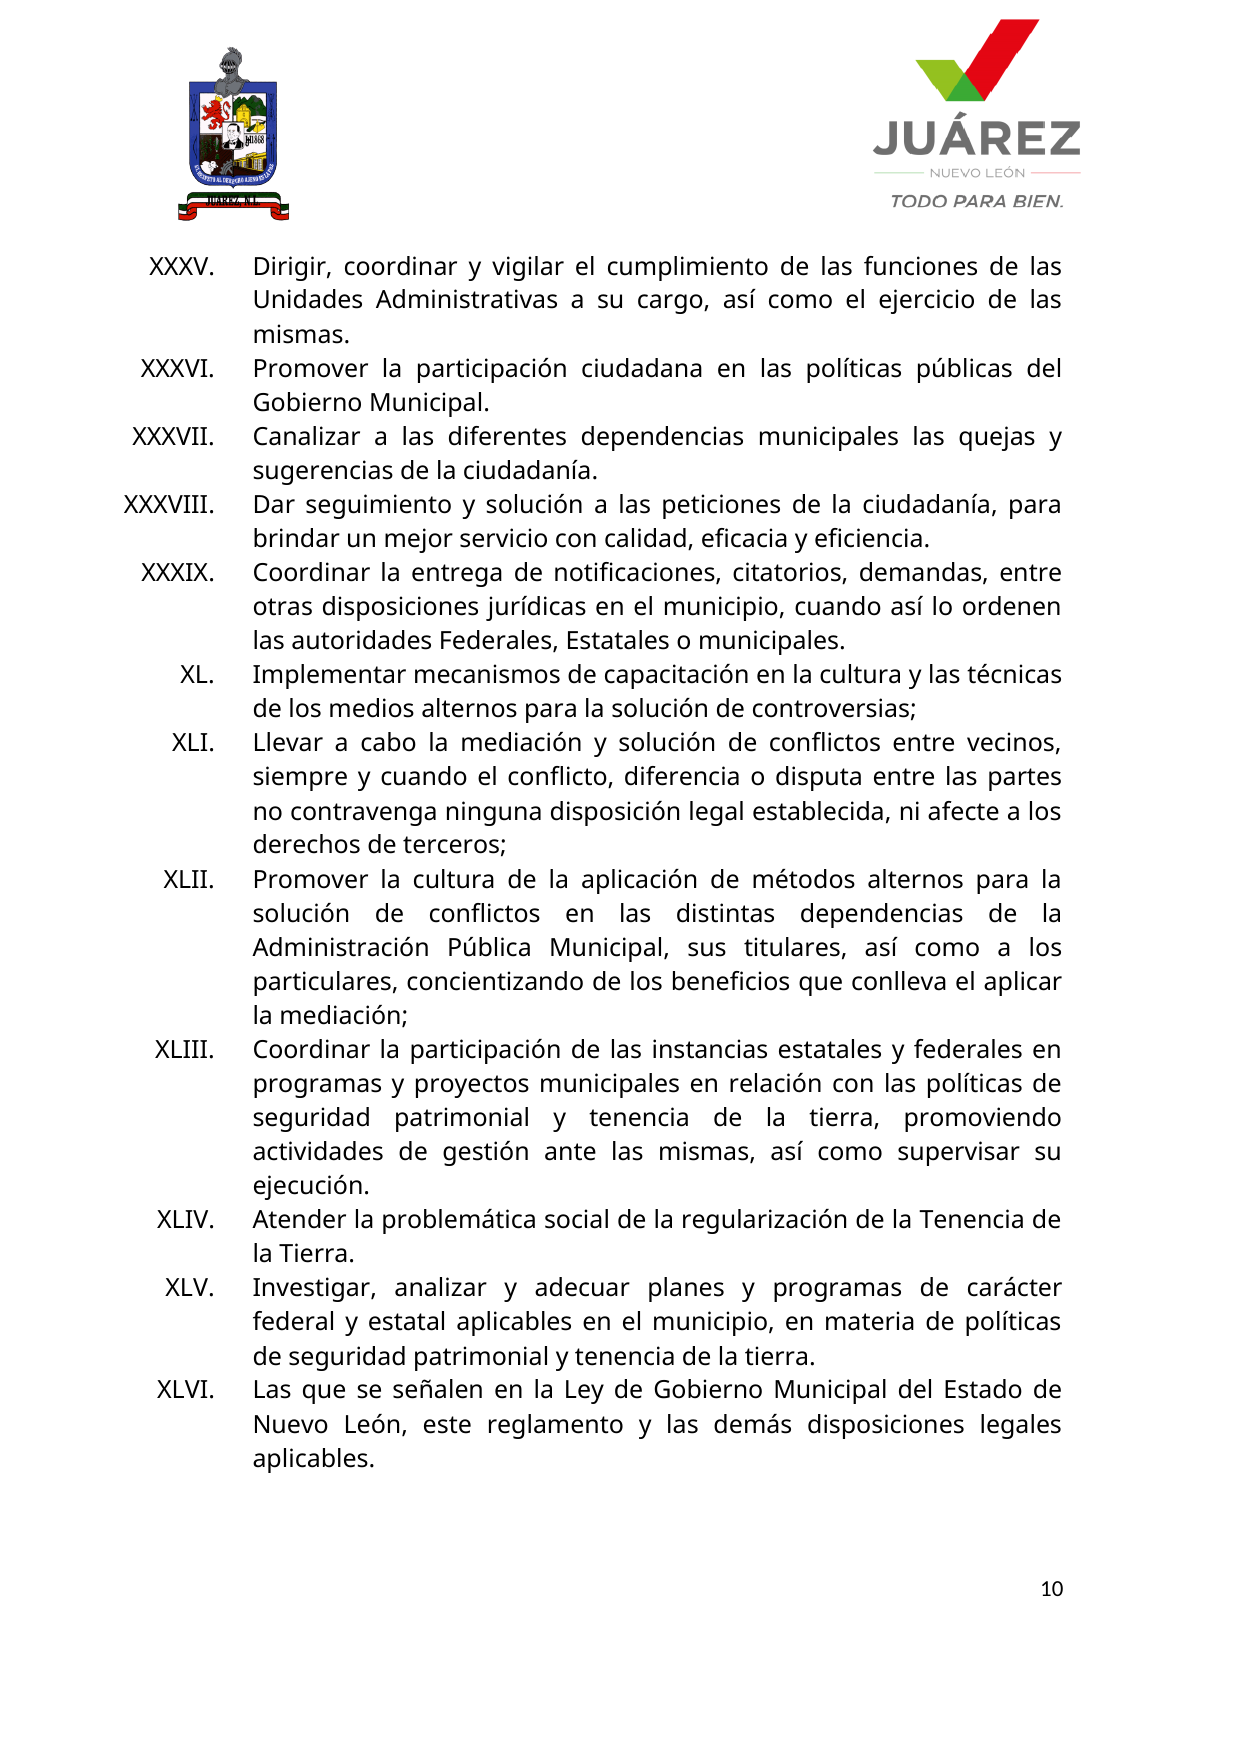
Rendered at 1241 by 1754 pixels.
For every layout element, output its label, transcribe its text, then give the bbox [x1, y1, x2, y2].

list Investigar, analizar y adecuar planes y programas de carácter federal y estatal aplicables en el municipio, en materia de políticas de seguridad patrimonial y tenencia de la tierra. [215, 1270, 1063, 1372]
picture [858, 0, 1098, 224]
list Atender la problemática social de la regularización de la Tenencia de la Tierra. [215, 1202, 1063, 1270]
list Dar seguimiento y solución a las peticiones de la ciudadanía, para brindar un mejor servicio con calidad, eficacia y eficiencia. [215, 487, 1063, 555]
list Promover la cultura de la aplicación de métodos alternos para la solución de conflictos en las distintas dependencias de la Administración Pública Municipal, sus titulares, así como a los particulares, concientizando de los beneficios que conlleva el aplicar la mediación; [215, 861, 1063, 1032]
list Coordinar la participación de las instancias estatales y federales en programas y proyectos municipales en relación con las políticas de seguridad patrimonial y tenencia de la tierra, promoviendo actividades de gestión ante las mismas, así como supervisar su ejecución. [215, 1032, 1063, 1202]
list Canalizar a las diferentes dependencias municipales las quejas y sugerencias de la ciudadanía. [215, 418, 1063, 487]
list Promover la participación ciudadana en las políticas públicas del Gobierno Municipal. [215, 350, 1063, 418]
list Coordinar la entrega de notificaciones, citatorios, demandas, entre otras disposiciones jurídicas en el municipio, cuando así lo ordenen las autoridades Federales, Estatales o municipales. [215, 555, 1063, 657]
picture [177, 46, 290, 224]
list Dirigir, coordinar y vigilar el cumplimiento de las funciones de las Unidades Administrativas a su cargo, así como el ejercicio de las mismas. [215, 248, 1063, 350]
list Las que se señalen en la Ley de Gobierno Municipal del Estado de Nuevo León, este reglamento y las demás disposiciones legales aplicables. [215, 1372, 1063, 1474]
list Llevar a cabo la mediación y solución de conflictos entre vecinos, siempre y cuando el conflicto, diferencia o disputa entre las partes no contravenga ninguna disposición legal establecida, ni afecte a los derechos de terceros; [215, 725, 1063, 861]
list Implementar mecanismos de capacitación en la cultura y las técnicas de los medios alternos para la solución de controversias; [215, 657, 1063, 725]
